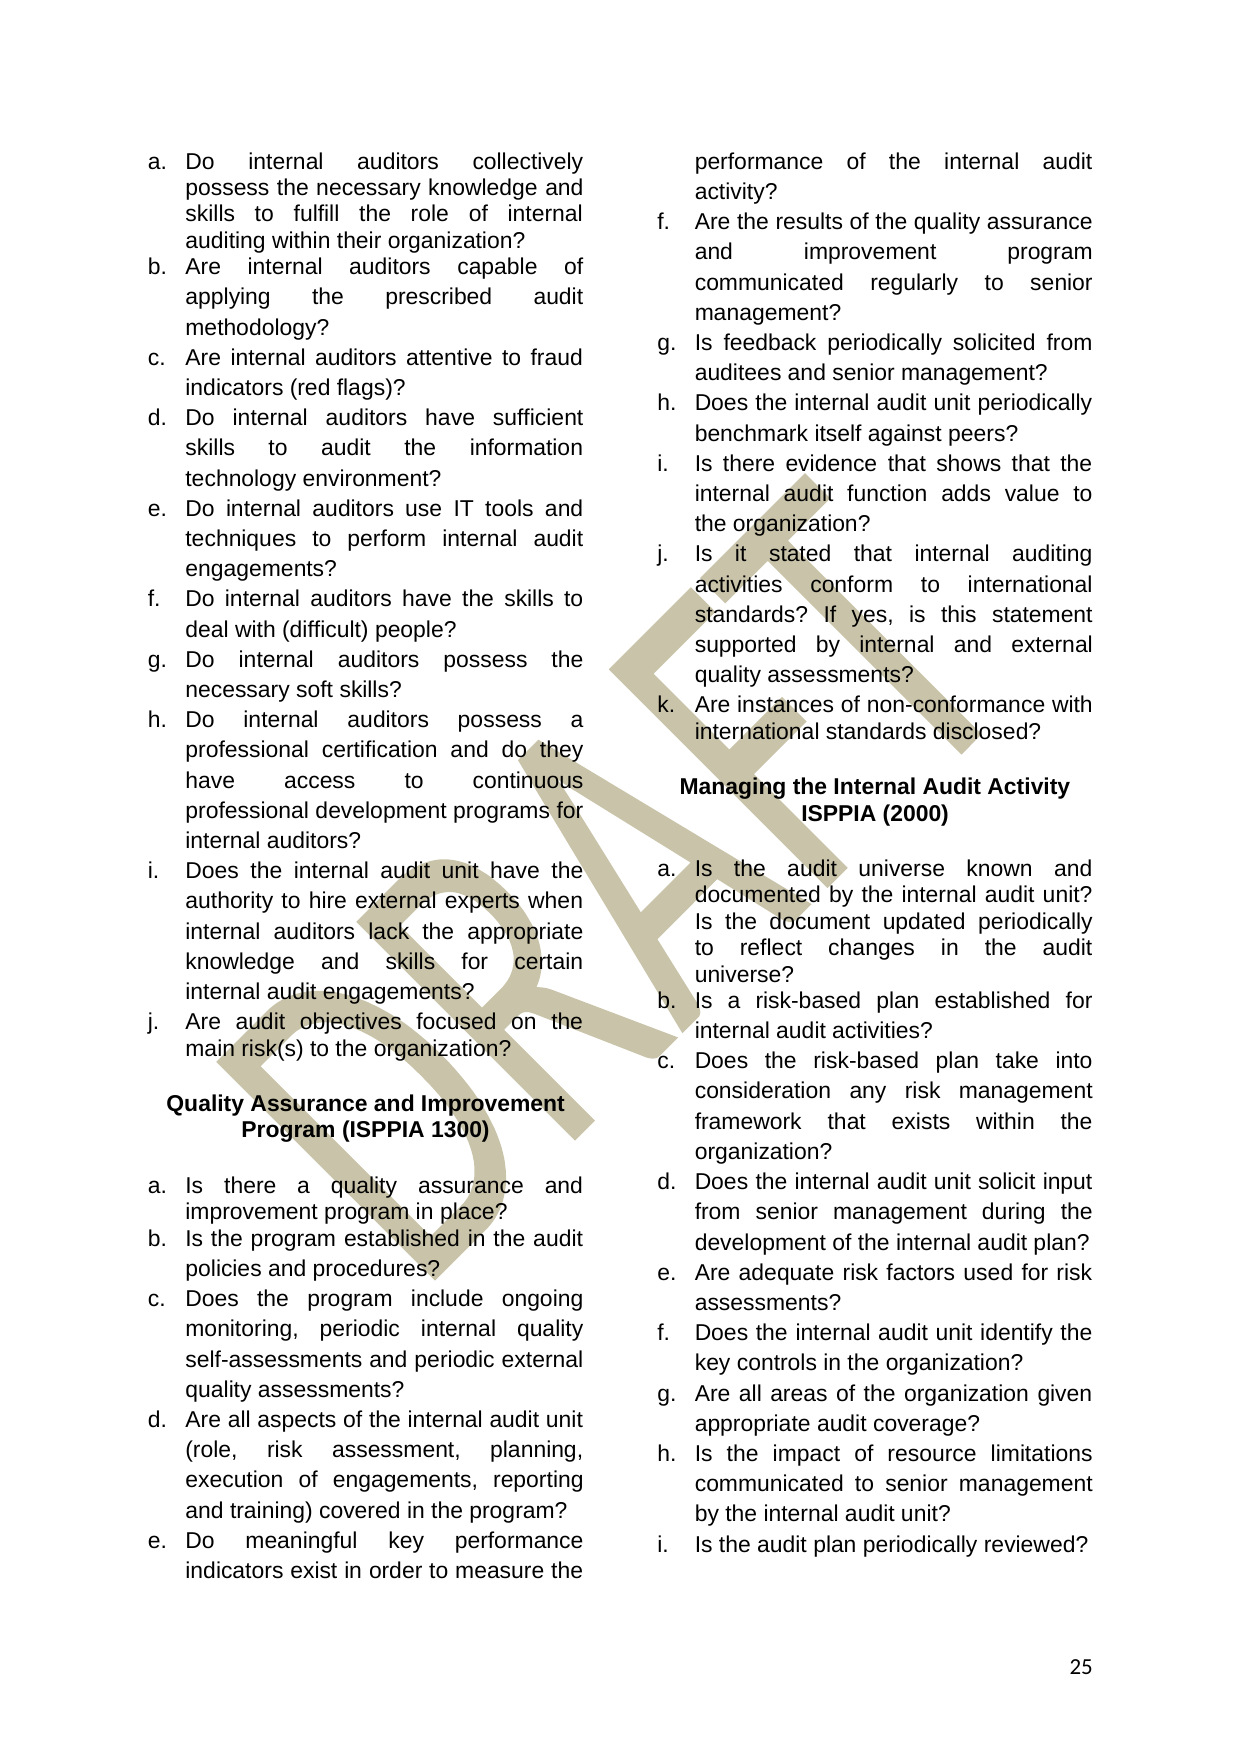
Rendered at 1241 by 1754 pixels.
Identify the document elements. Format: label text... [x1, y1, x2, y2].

list Do internal auditors have the skills to deal with (difficult) people? [148, 585, 583, 642]
list Does the internal audit unit solicit input from senior management during the development of the internal audit plan? [657, 1168, 1093, 1255]
list Are internal auditors capable of applying the prescribed audit methodology? [148, 253, 583, 340]
list Do meaningful key performance indicators exist in order to measure the performance of the internal audit activity? [148, 1527, 583, 1583]
list Is a risk-based plan established for internal audit activities? [657, 987, 1093, 1043]
list Is it stated that internal auditing activities conform to international standards? If yes, is this statement supported by internal and external quality assessments? [657, 540, 1093, 687]
text Managing the Internal Audit Activity ISPPIA (2000) [657, 773, 1093, 826]
list Does the internal audit unit have the authority to hire external experts when internal auditors lack the appropriate knowledge and skills for certain internal audit engagements? [148, 857, 583, 1004]
list Do internal auditors use IT tools and techniques to perform internal audit engagements? [148, 495, 583, 581]
list Is feedback periodically solicited from auditees and senior management? [657, 329, 1093, 385]
list Is there a quality assurance and improvement program in place? [148, 1172, 583, 1225]
list Does the internal audit unit identify the key controls in the organization? [657, 1319, 1093, 1376]
list Are all areas of the organization given appropriate audit coverage? [657, 1379, 1093, 1436]
list Are all aspects of the internal audit unit (role, risk assessment, planning, execution of engagements, reporting and training) covered in the program? [148, 1406, 583, 1523]
list Are instances of non-conformance with international standards disclosed? [657, 691, 1093, 744]
list Are the results of the quality assurance and improvement program communicated regularly to senior management? [657, 208, 1093, 325]
list Are audit objectives focused on the main risk(s) to the organization? [148, 1008, 583, 1061]
list Do internal auditors possess the necessary soft skills? [148, 646, 583, 702]
list Is the impact of resource limitations communicated to senior management by the internal audit unit? [657, 1440, 1093, 1527]
list Is there evidence that shows that the internal audit function adds value to the organization? [657, 450, 1093, 536]
list Does the program include ongoing monitoring, periodic internal quality self-assessments and periodic external quality assessments? [148, 1285, 583, 1402]
list Is the audit plan periodically reviewed? [657, 1531, 1093, 1557]
list Are internal auditors attentive to fraud indicators (red flags)? [148, 344, 583, 400]
list Is the program established in the audit policies and procedures? [148, 1225, 583, 1281]
text Quality Assurance and Improvement Program (ISPPIA 1300) [148, 1090, 583, 1143]
list Does the risk-based plan take into consideration any risk management framework that exists within the organization? [657, 1047, 1093, 1164]
list Does the internal audit unit periodically benchmark itself against peers? [657, 389, 1093, 446]
list Is the audit universe known and documented by the internal audit unit? Is the document updated periodically to reflect changes in the audit universe? [657, 855, 1093, 987]
list Do meaningful key performance indicators exist in order to measure the performance of the internal audit activity? [657, 148, 1093, 204]
list Do internal auditors have sufficient skills to audit the information technology environment? [148, 404, 583, 491]
list Do internal auditors possess a professional certification and do they have access to continuous professional development programs for internal auditors? [148, 706, 583, 853]
list Do internal auditors collectively possess the necessary knowledge and skills to fulfill the role of internal auditing within their organization? [148, 148, 583, 253]
list Are adequate risk factors used for risk assessments? [657, 1259, 1093, 1315]
